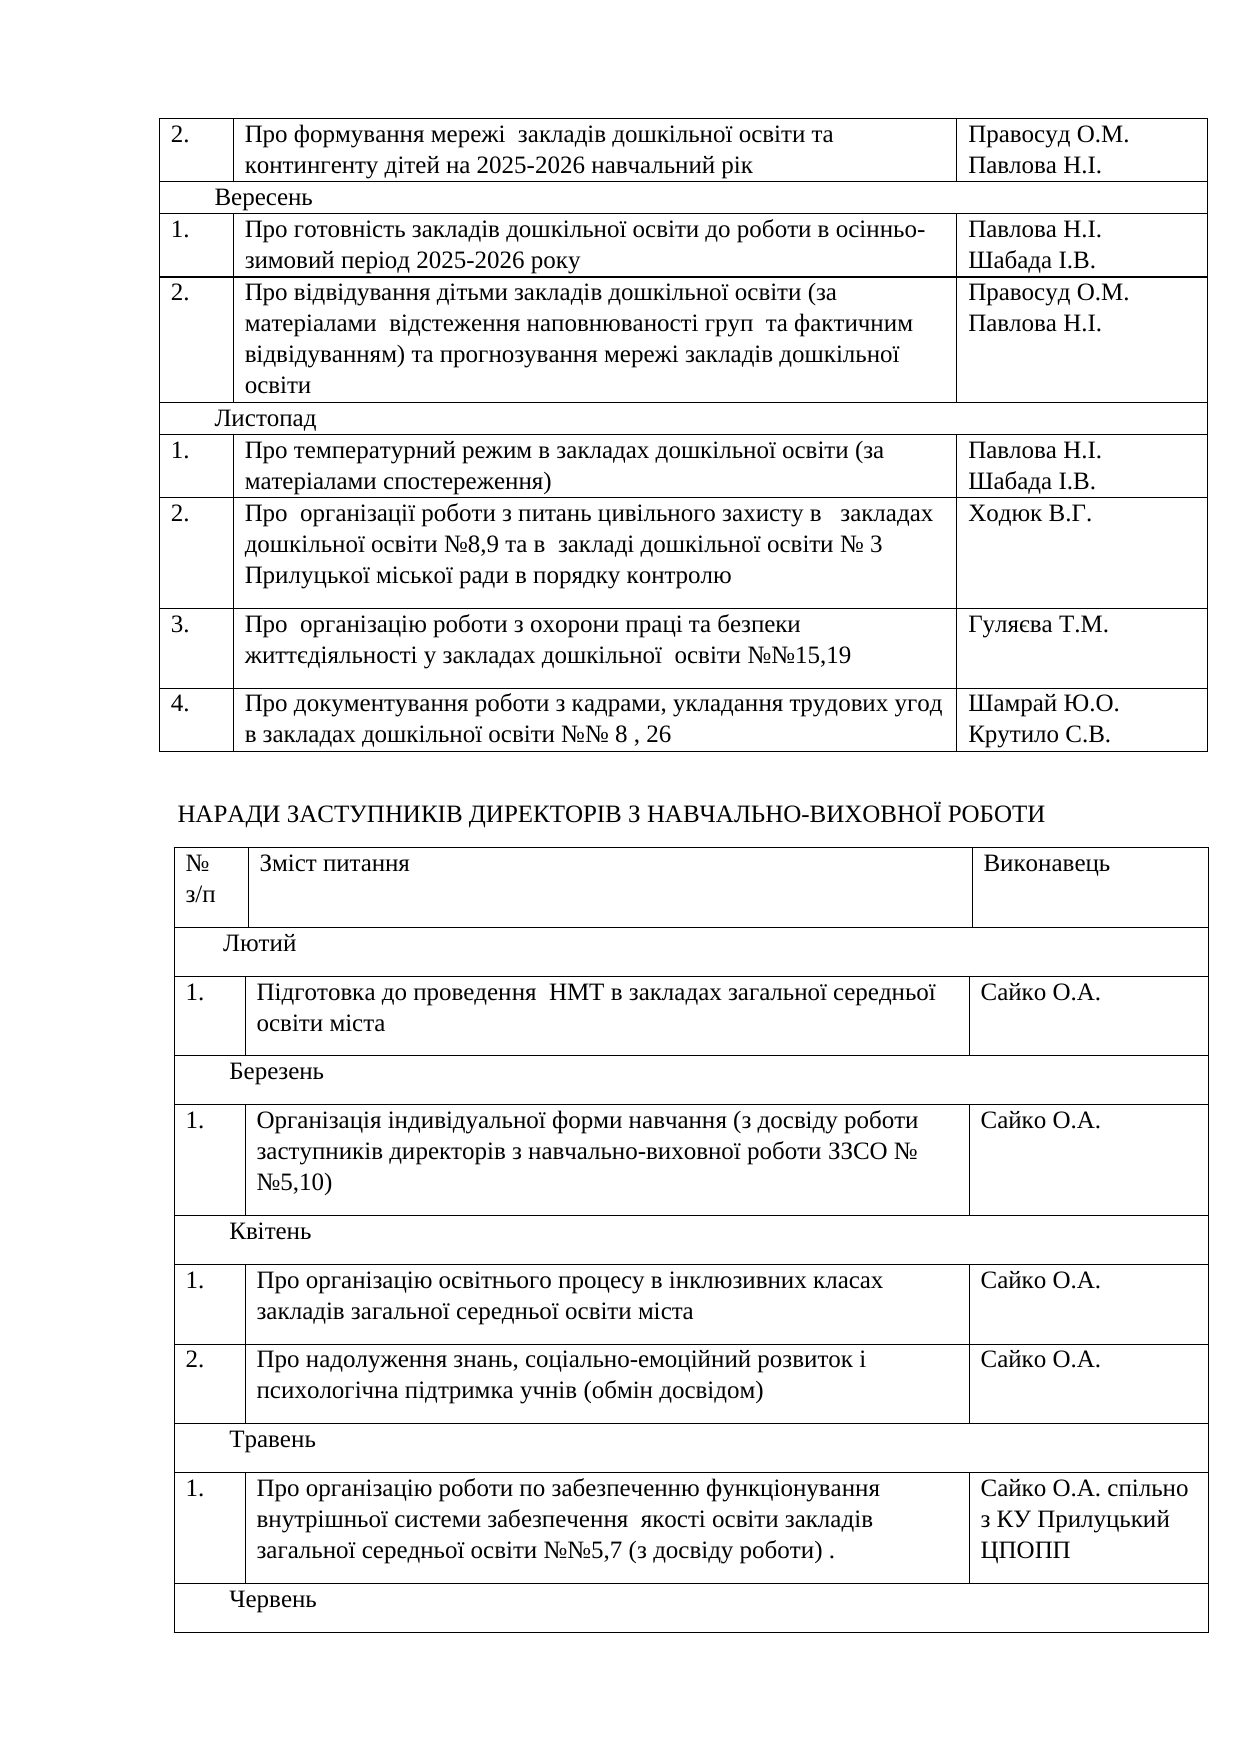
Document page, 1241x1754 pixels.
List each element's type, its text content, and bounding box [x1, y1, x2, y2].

table_cell Шамрай Ю.О. Крутило С.В. [957, 689, 1207, 751]
table_cell Правосуд О.М. Павлова Н.І. [957, 119, 1207, 181]
table_cell Павлова Н.І. Шабада І.В. [957, 435, 1207, 497]
table_cell Листопад [160, 403, 1207, 434]
table_cell Сайко О.А. спільно з КУ Прилуцький ЦПОПП [970, 1473, 1208, 1583]
table_cell Сайко О.А. [970, 1105, 1208, 1215]
table_cell Березень [175, 1056, 1208, 1104]
table_cell 2. [160, 119, 233, 181]
text НАРАДИ ЗАСТУПНИКІВ ДИРЕКТОРІВ З НАВЧАЛЬНО-ВИХОВНОЇ РОБОТИ [177, 799, 1181, 828]
table_cell Павлова Н.І. Шабада І.В. [957, 214, 1207, 276]
table_cell 3. [160, 609, 233, 687]
table_cell Про температурний режим в закладах дошкільної освіти (за матеріалами спостереження) [234, 435, 956, 497]
table_cell 1. [160, 214, 233, 276]
table_cell Гуляєва Т.М. [957, 609, 1207, 687]
table_cell Організація індивідуальної форми навчання (з досвіду роботи заступників директорів з навчально-виховної роботи ЗЗСО №№5,10) [246, 1105, 969, 1215]
table_header № з/п [175, 848, 248, 927]
table_cell 1. [175, 1473, 245, 1583]
table_header Зміст питання [249, 848, 972, 927]
table_cell Про відвідування дітьми закладів дошкільної освіти (за матеріалами відстеження наповнюваності груп та фактичним відвідуванням) та прогнозування мережі закладів дошкільної освіти [234, 278, 956, 402]
table_cell Про організацію роботи з охорони праці та безпеки життєдіяльності у закладах дошкільної освіти №№15,19 [234, 609, 956, 687]
table_cell Про організації роботи з питань цивільного захисту в закладах дошкільної освіти №8,9 та в закладі дошкільної освіти № 3 Прилуцької міської ради в порядку контролю [234, 498, 956, 608]
table_cell 1. [175, 1105, 245, 1215]
table_cell Про організацію роботи по забезпеченню функціонування внутрішньої системи забезпечення якості освіти закладів загальної середньої освіти №№5,7 (з досвіду роботи) . [246, 1473, 969, 1583]
table_cell 1. [175, 1265, 245, 1343]
table_cell 2. [160, 498, 233, 608]
table_cell Сайко О.А. [970, 1265, 1208, 1343]
table_cell Ходюк В.Г. [957, 498, 1207, 608]
table_cell Про організацію освітнього процесу в інклюзивних класах закладів загальної середньої освіти міста [246, 1265, 969, 1343]
table_cell 1. [175, 977, 245, 1055]
table_cell 1. [160, 435, 233, 497]
table_cell Про надолуження знань, соціально-емоційний розвиток і психологічна підтримка учнів (обмін досвідом) [246, 1345, 969, 1423]
table_cell Вересень [160, 182, 1207, 213]
table_cell 4. [160, 689, 233, 751]
table_header Виконавець [973, 848, 1208, 927]
table_cell Лютий [175, 928, 1208, 976]
table_cell Квітень [175, 1216, 1208, 1264]
table_cell Червень [175, 1584, 1208, 1632]
table_cell Сайко О.А. [970, 1345, 1208, 1423]
table_cell Про формування мережі закладів дошкільної освіти та контингенту дітей на 2025-2026 навчальний рік [234, 119, 956, 181]
table_cell Про готовність закладів дошкільної освіти до роботи в осінньо-зимовий період 2025-2026 року [234, 214, 956, 276]
table_cell Травень [175, 1424, 1208, 1472]
table_cell Підготовка до проведення НМТ в закладах загальної середньої освіти міста [246, 977, 969, 1055]
table_cell 2. [175, 1345, 245, 1423]
table_cell Про документування роботи з кадрами, укладання трудових угод в закладах дошкільної освіти №№ 8 , 26 [234, 689, 956, 751]
table_cell Правосуд О.М. Павлова Н.І. [957, 278, 1207, 402]
table_cell Сайко О.А. [970, 977, 1208, 1055]
table_cell 2. [160, 278, 233, 402]
